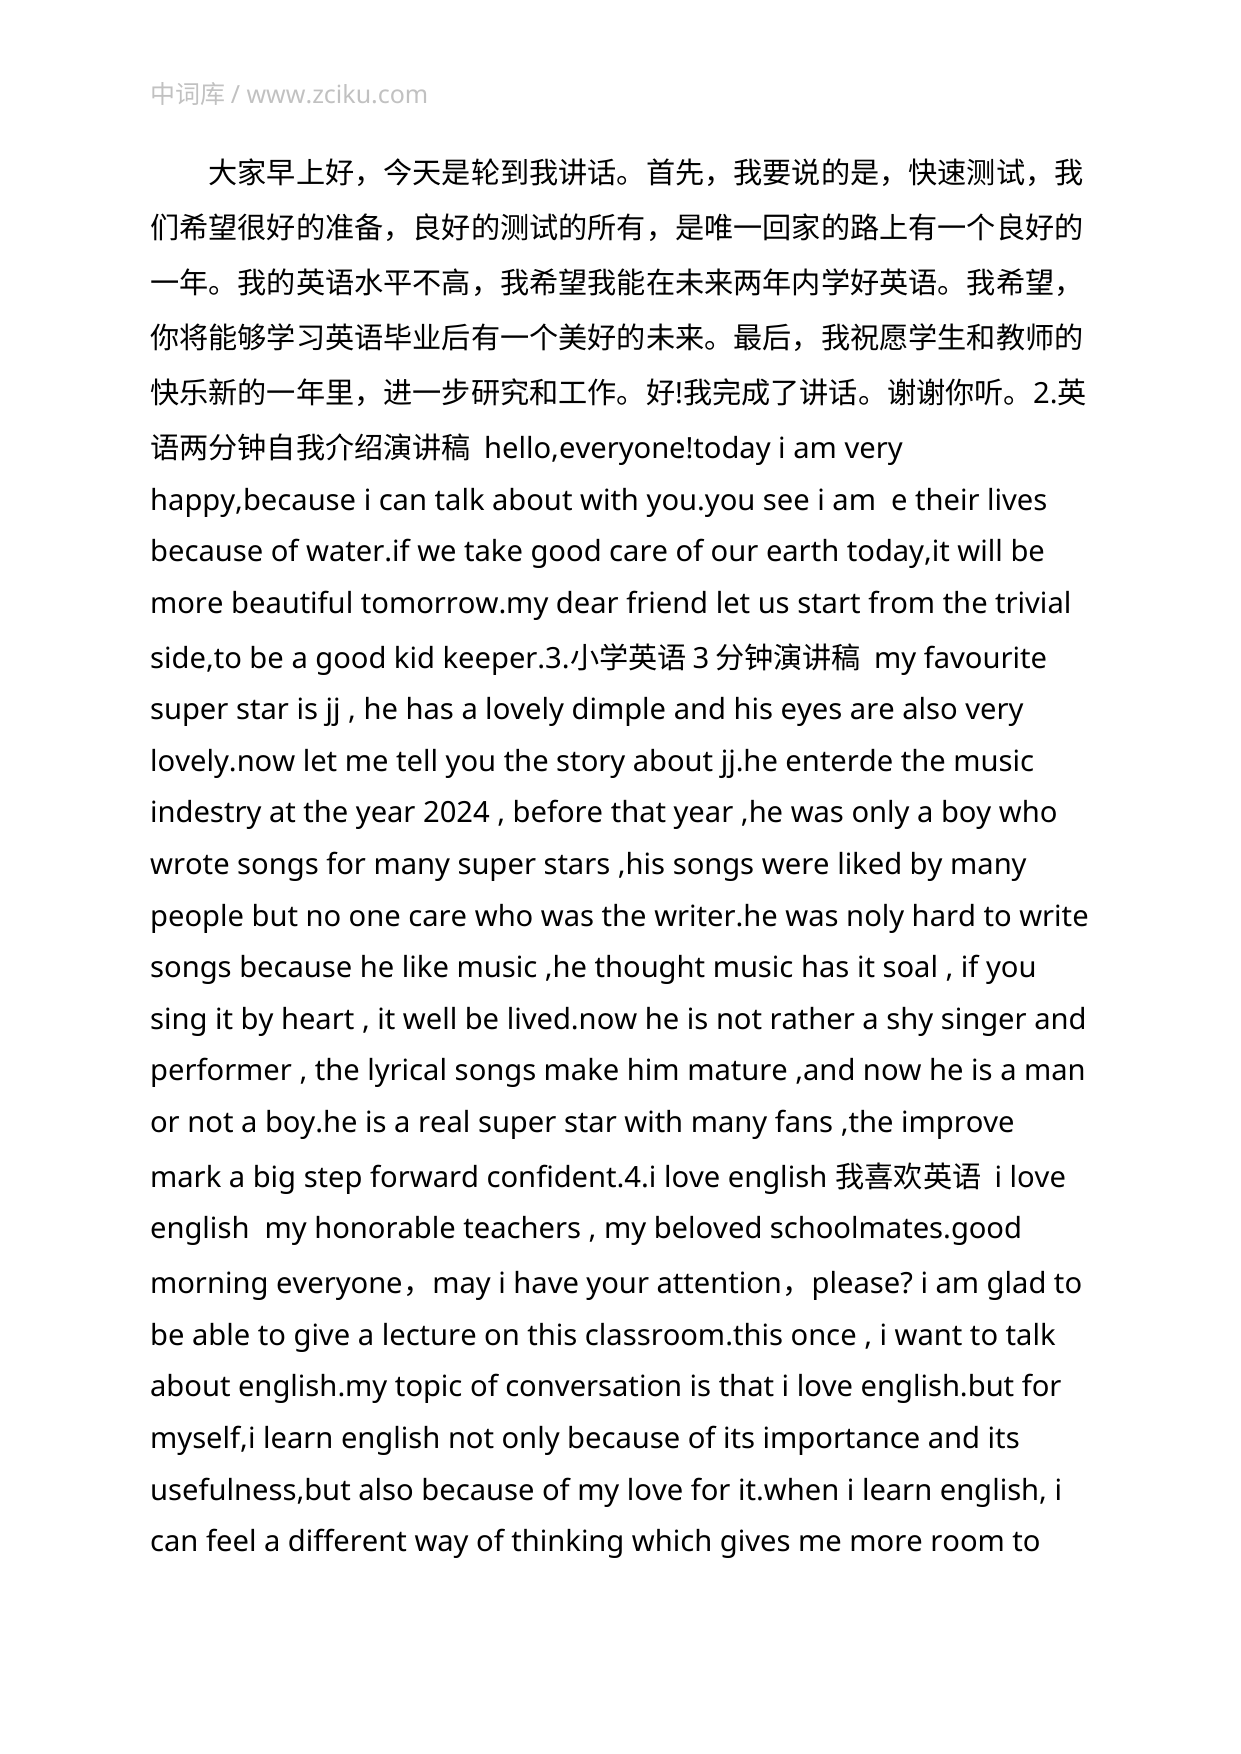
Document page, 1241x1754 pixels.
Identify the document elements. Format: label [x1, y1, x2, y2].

text [150, 150, 1090, 1560]
